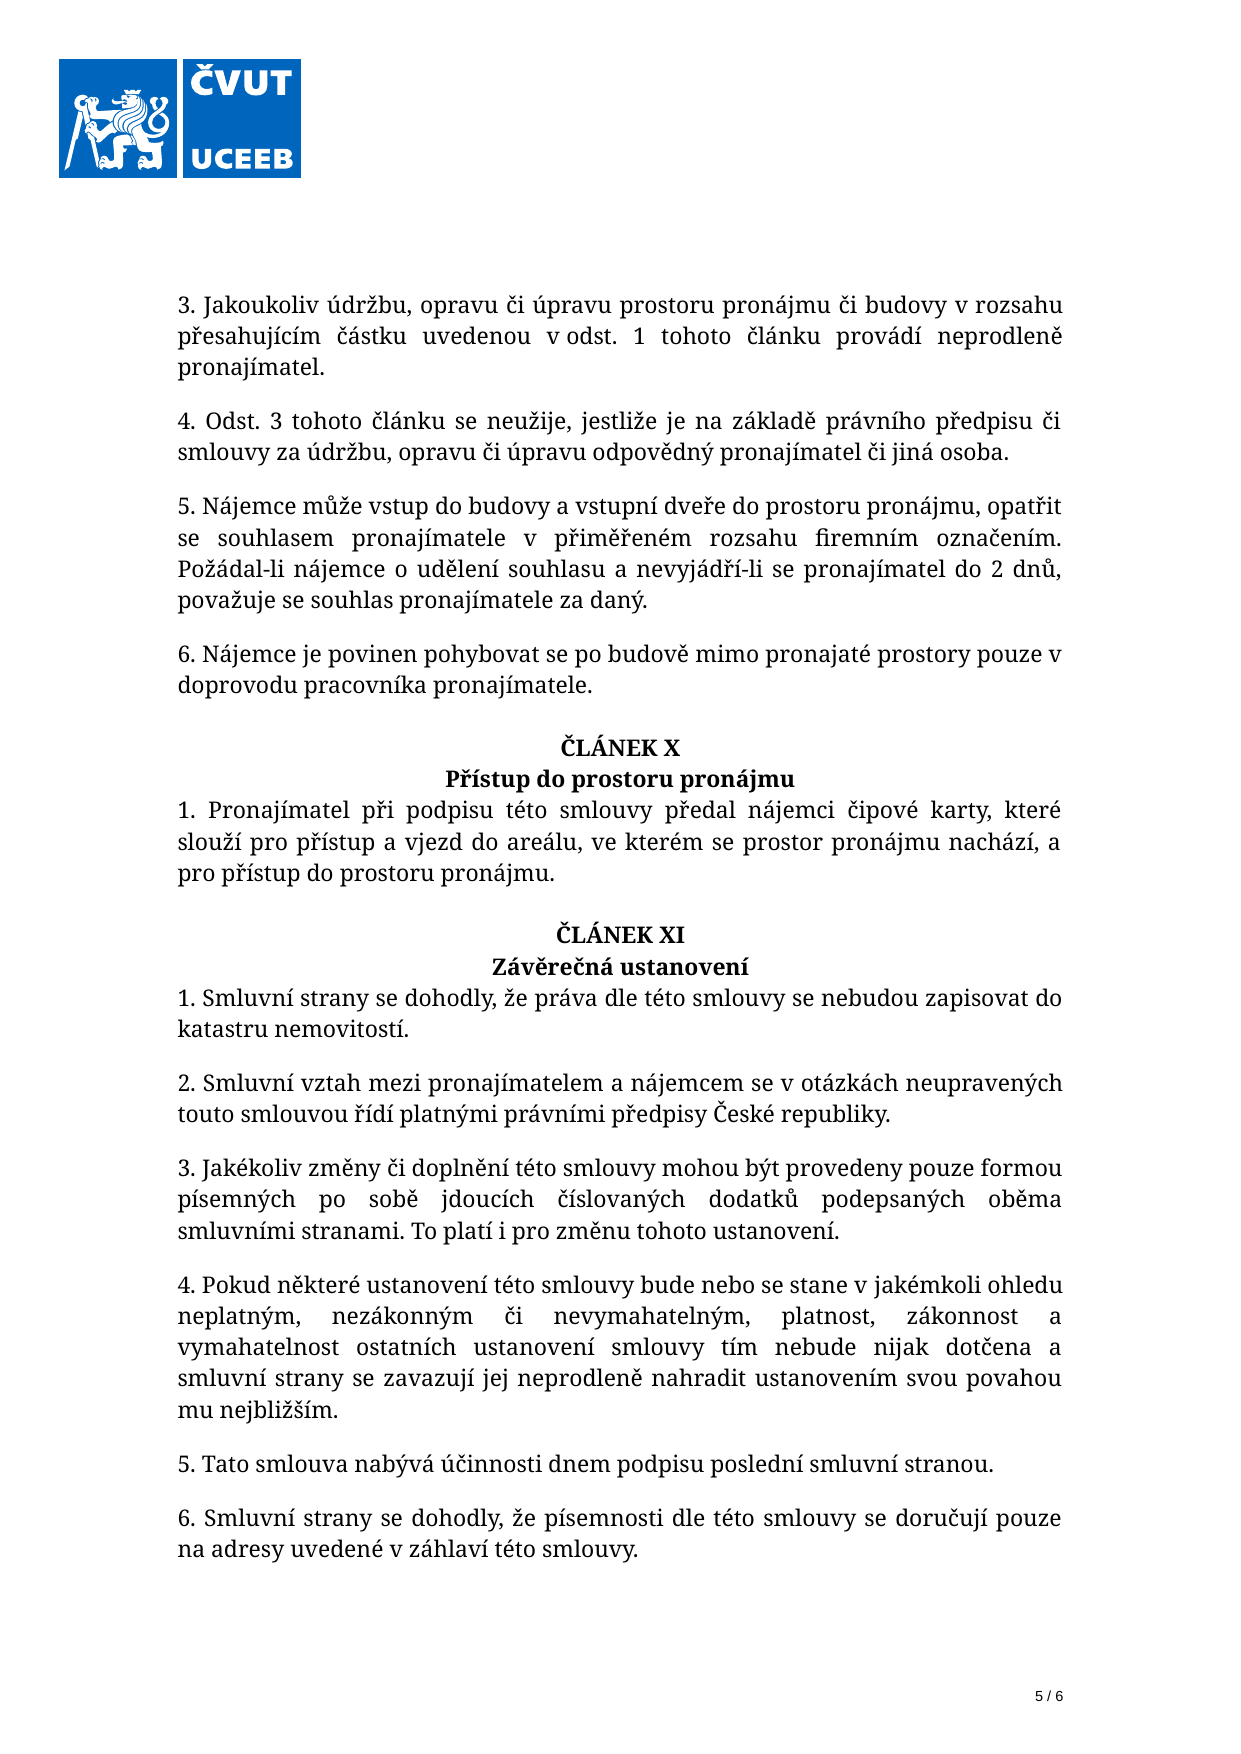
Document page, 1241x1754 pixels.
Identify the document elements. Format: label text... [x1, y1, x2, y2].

text ČLÁNEK X [177, 732, 1063, 763]
text 6. Smluvní strany se dohodly, že písemnosti dle této smlouvy se doručují pouze na adresy uvedené v záhlaví této smlouvy. [177, 1501, 1063, 1564]
text 3. Jakoukoliv údržbu, opravu či úpravu prostoru pronájmu či budovy v rozsahu přesahujícím částku uvedenou v odst. 1 tohoto článku provádí neprodleně pronajímatel. [177, 288, 1063, 382]
text 3. Jakékoliv změny či doplnění této smlouvy mohou být provedeny pouze formou písemných po sobě jdoucích číslovaných dodatků podepsaných oběma smluvními stranami. To platí i pro změnu tohoto ustanovení. [177, 1152, 1063, 1246]
text Přístup do prostoru pronájmu [177, 763, 1063, 794]
text 2. Smluvní vztah mezi pronajímatelem a nájemcem se v otázkách neupravených touto smlouvou řídí platnými právními předpisy České republiky. [177, 1067, 1063, 1129]
text Závěrečná ustanovení [177, 950, 1063, 982]
text 4. Odst. 3 tohoto článku se neužije, jestliže je na základě právního předpisu či smlouvy za údržbu, opravu či úpravu odpovědný pronajímatel či jiná osoba. [177, 405, 1063, 467]
text 4. Pokud některé ustanovení této smlouvy bude nebo se stane v jakémkoli ohledu neplatným, nezákonným či nevymahatelným, platnost, zákonnost a vymahatelnost ostatních ustanovení smlouvy tím nebude nijak dotčena a smluvní strany se zavazují jej neprodleně nahradit ustanovením svou povahou mu nejbližším. [177, 1268, 1063, 1425]
text ČLÁNEK XI [177, 919, 1063, 950]
text 6. Nájemce je povinen pohybovat se po budově mimo pronajaté prostory pouze v doprovodu pracovníka pronajímatele. [177, 638, 1063, 700]
text 5. Nájemce může vstup do budovy a vstupní dveře do prostoru pronájmu, opatřit se souhlasem pronajímatele v přiměřeném rozsahu firemním označením. Požádal-li nájemce o udělení souhlasu a nevyjádří-li se pronajímatel do 2 dnů, považuje se souhlas pronajímatele za daný. [177, 490, 1063, 615]
text 5. Tato smlouva nabývá účinnosti dnem podpisu poslední smluvní stranou. [177, 1447, 1063, 1479]
text 1. Smluvní strany se dohodly, že práva dle této smlouvy se nebudou zapisovat do katastru nemovitostí. [177, 982, 1063, 1044]
text 1. Pronajímatel při podpisu této smlouvy předal nájemci čipové karty, které slouží pro přístup a vjezd do areálu, ve kterém se prostor pronájmu nachází, a pro přístup do prostoru pronájmu. [177, 794, 1063, 888]
